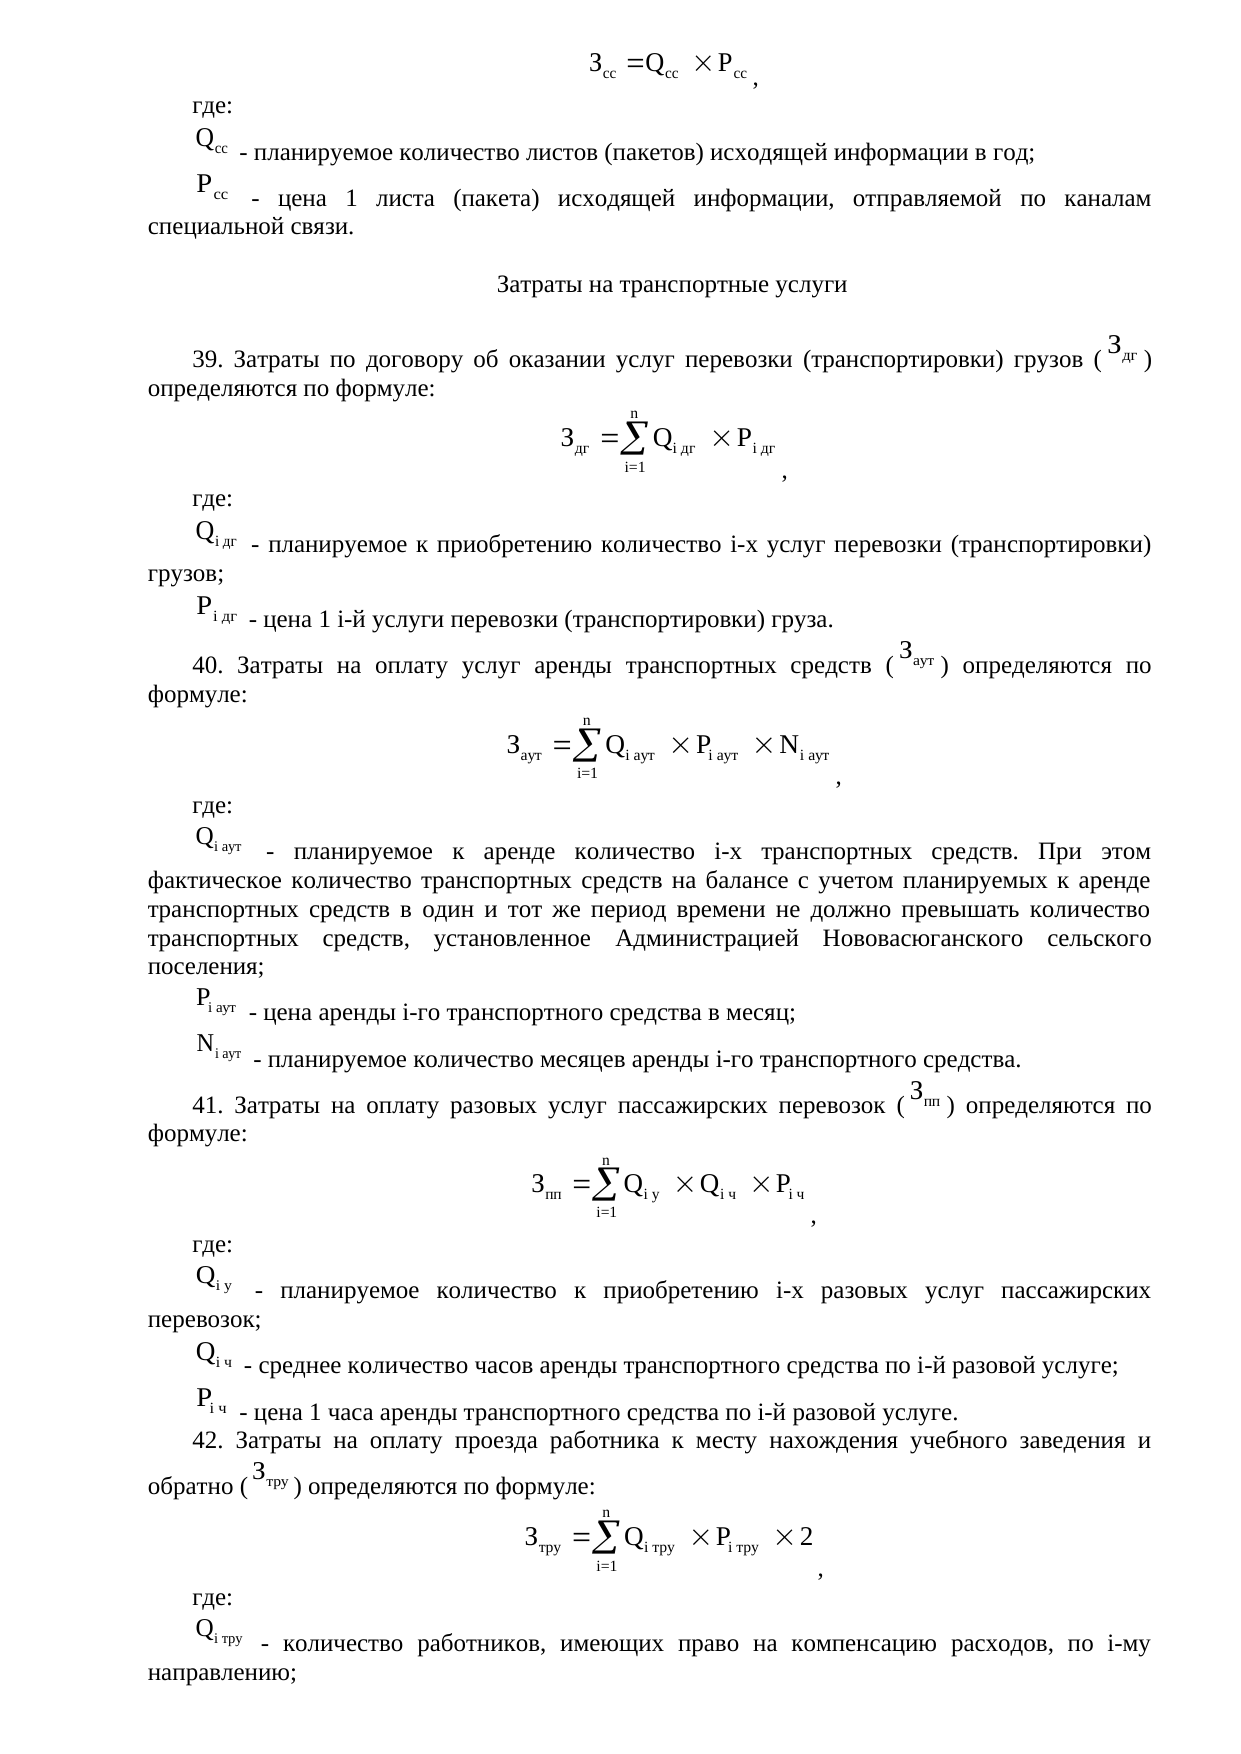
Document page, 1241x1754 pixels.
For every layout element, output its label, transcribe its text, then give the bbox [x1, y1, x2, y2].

text - цена аренды i-го транспортного средства в месяц; [148, 980, 1152, 1026]
text - планируемое к аренде количество i-х транспортных средств. При этом фактическое количество транспортных средств на балансе с учетом планируемых к аренде транспортных средств в один и тот же период времени не должно превышать количество транспортных средств, установленное Администрацией Нововасюганского сельского поселения; [148, 819, 1152, 980]
text 40. Затраты на оплату услуг аренды транспортных средств () определяются по формуле: [148, 633, 1152, 708]
text - цена 1 листа (пакета) исходящей информации, отправляемой по каналам специальной связи. [148, 165, 1152, 240]
text - планируемое к приобретению количество i-х услуг перевозки (транспортировки) грузов; [148, 512, 1152, 587]
text - среднее количество часов аренды транспортного средства по i-й разовой услуге; [148, 1333, 1152, 1379]
text где: [148, 483, 1152, 512]
text - цена 1 часа аренды транспортного средства по i-й разовой услуге. [148, 1379, 1152, 1425]
text - цена 1 i-й услуги перевозки (транспортировки) груза. [148, 587, 1152, 633]
text где: [148, 1229, 1152, 1258]
text , [148, 708, 1152, 790]
text 42. Затраты на оплату проезда работника к месту нахождения учебного заведения и обратно () определяются по формуле: [148, 1425, 1152, 1500]
text - количество работников, имеющих право на компенсацию расходов, по i-му направлению; [148, 1611, 1152, 1686]
text где: [148, 790, 1152, 819]
text , [148, 44, 1152, 90]
text - планируемое количество листов (пакетов) исходящей информации в год; [148, 119, 1152, 165]
text - планируемое количество к приобретению i-х разовых услуг пассажирских перевозок; [148, 1258, 1152, 1333]
text Затраты на транспортные услуги [148, 269, 1152, 298]
text , [148, 1500, 1152, 1582]
text где: [148, 90, 1152, 119]
text , [148, 401, 1152, 483]
text 39. Затраты по договору об оказании услуг перевозки (транспортировки) грузов () определяются по формуле: [148, 326, 1152, 401]
text , [148, 1147, 1152, 1229]
text 41. Затраты на оплату разовых услуг пассажирских перевозок () определяются по формуле: [148, 1072, 1152, 1147]
text где: [148, 1582, 1152, 1611]
text - планируемое количество месяцев аренды i-го транспортного средства. [148, 1026, 1152, 1072]
